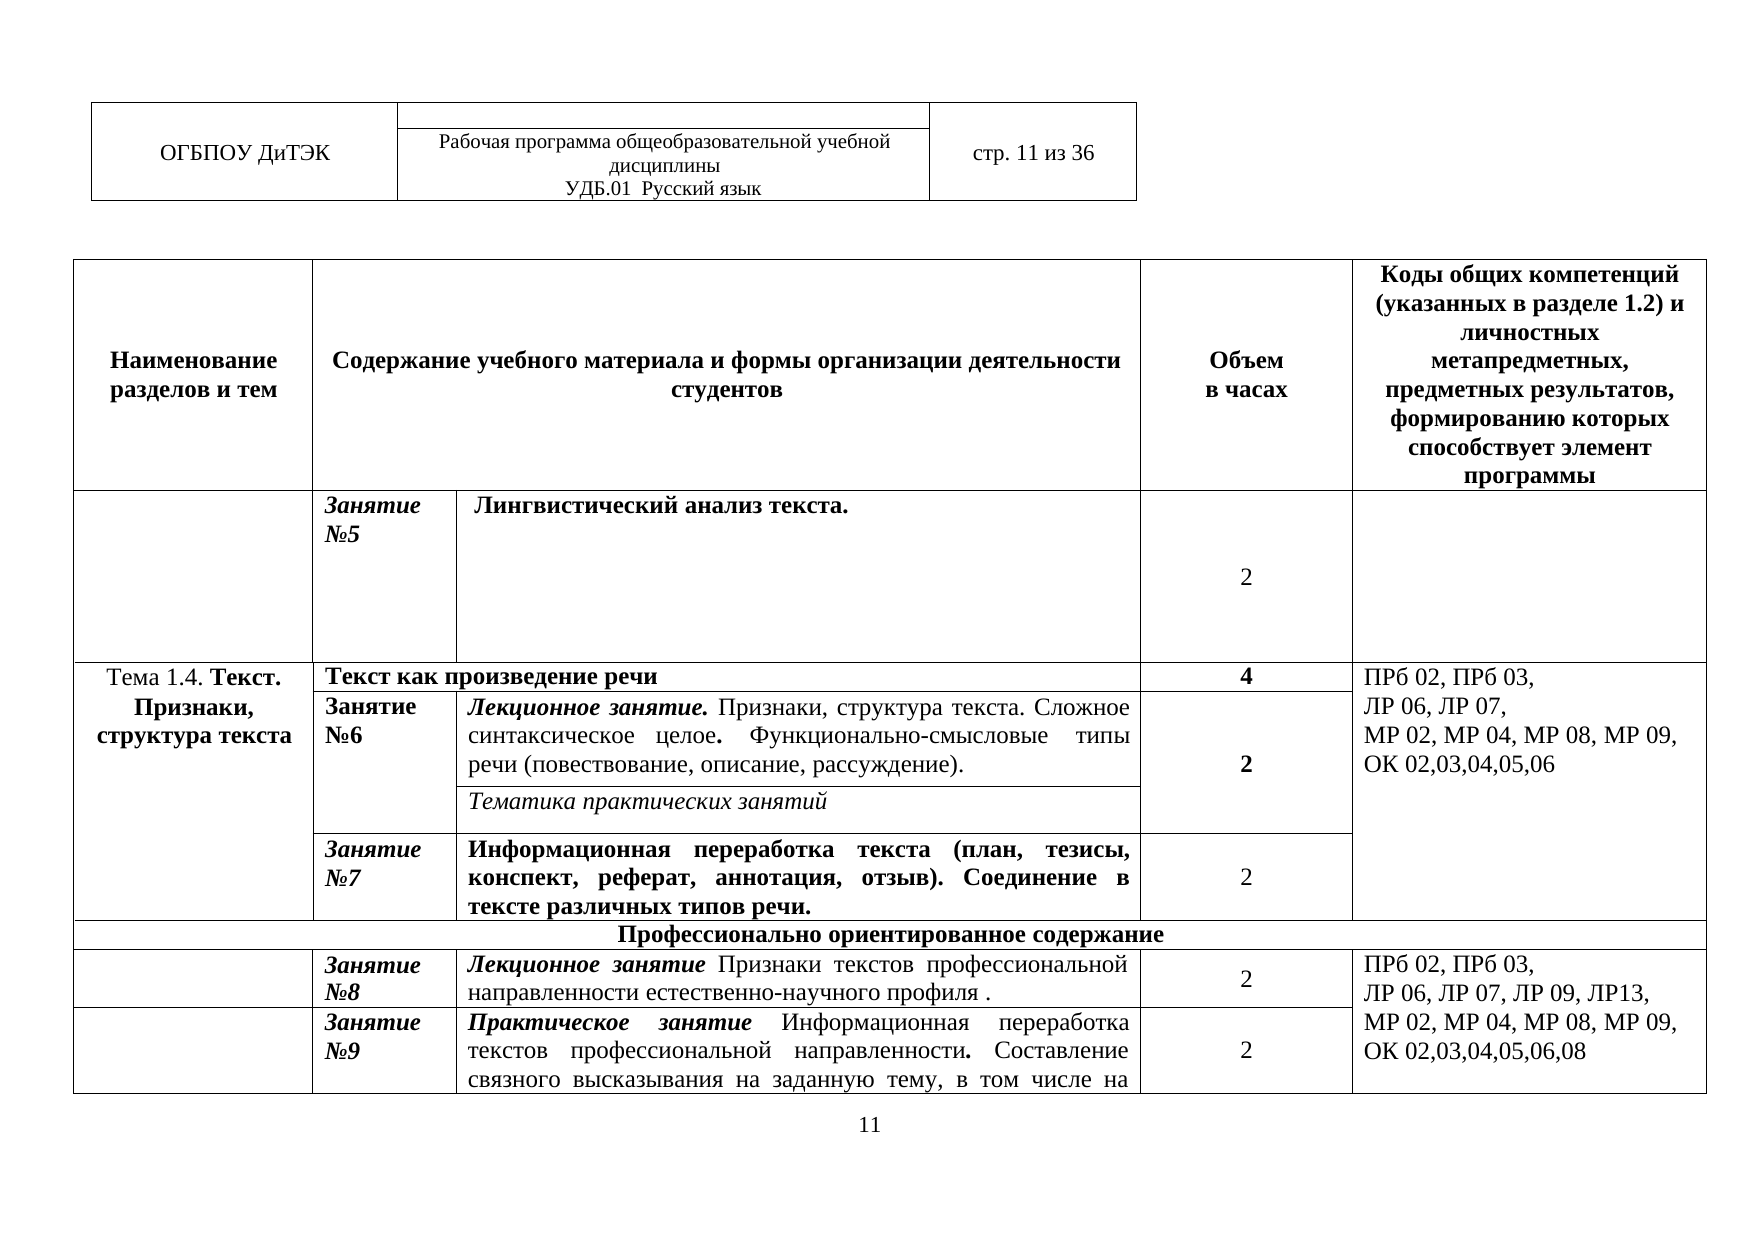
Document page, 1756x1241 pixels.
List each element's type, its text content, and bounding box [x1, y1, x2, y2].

table_cell Занятие №8 [313, 950, 456, 1007]
table_cell 2 [1141, 692, 1352, 833]
table_header Объем в часах [1141, 260, 1352, 490]
table_cell 2 [1141, 950, 1352, 1007]
table_cell ПРб 02, ПРб 03, ЛР 06, ЛР 07, ЛР 09, ЛР13, МР 02, МР 04, МР 08, МР 09, ОК 02,03,04,05,06,08 [1353, 950, 1706, 1093]
table_cell Тематика практических занятий [457, 787, 1140, 833]
table_cell [74, 491, 312, 662]
table_cell Профессионально ориентированное содержание [74, 921, 1706, 949]
table_cell Занятие №9 [313, 1008, 456, 1093]
table_cell Лингвистический анализ текста. [457, 491, 1140, 662]
table_cell Занятие №5 [313, 491, 456, 662]
table_cell Тема 1.4. Текст. Признаки, структура текста [74, 663, 313, 920]
table_cell 2 [1141, 491, 1352, 662]
table_cell 4 [1141, 663, 1352, 691]
table_cell 2 [1141, 834, 1352, 920]
table_cell Лекционное занятие. Признаки, структура текста. Сложное синтаксическое целое. Функционально-смысловые типы речи (повествование, описание, рассуждение). [457, 692, 1140, 786]
table_cell Лекционное занятие Признаки текстов профессиональной направленности естественно-научного профиля . [457, 950, 1140, 1007]
table_header Содержание учебного материала и формы организации деятельности студентов [313, 260, 1140, 490]
table_header Коды общих компетенций (указанных в разделе 1.2) и личностных метапредметных, предметных результатов, формированию которых способствует элемент программы [1353, 260, 1706, 490]
table_cell 2 [1141, 1008, 1352, 1093]
table_cell Информационная переработка текста (план, тезисы, конспект, реферат, аннотация, отзыв). Соединение в тексте различных типов речи. [457, 834, 1140, 920]
table_cell Занятие №6 [314, 692, 456, 833]
table_cell Текст как произведение речи [314, 663, 1140, 691]
table_cell [1353, 491, 1706, 662]
table_cell [74, 950, 312, 1007]
table_cell Занятие №7 [314, 834, 456, 920]
table_cell Практическое занятие Информационная переработка текстов профессиональной направленности. Составление связного высказывания на заданную тему, в том числе на [457, 1008, 1140, 1093]
table_header Наименование разделов и тем [74, 260, 312, 490]
table_cell [74, 1008, 312, 1093]
table_cell ПРб 02, ПРб 03, ЛР 06, ЛР 07, МР 02, МР 04, МР 08, МР 09, ОК 02,03,04,05,06 [1353, 663, 1706, 920]
